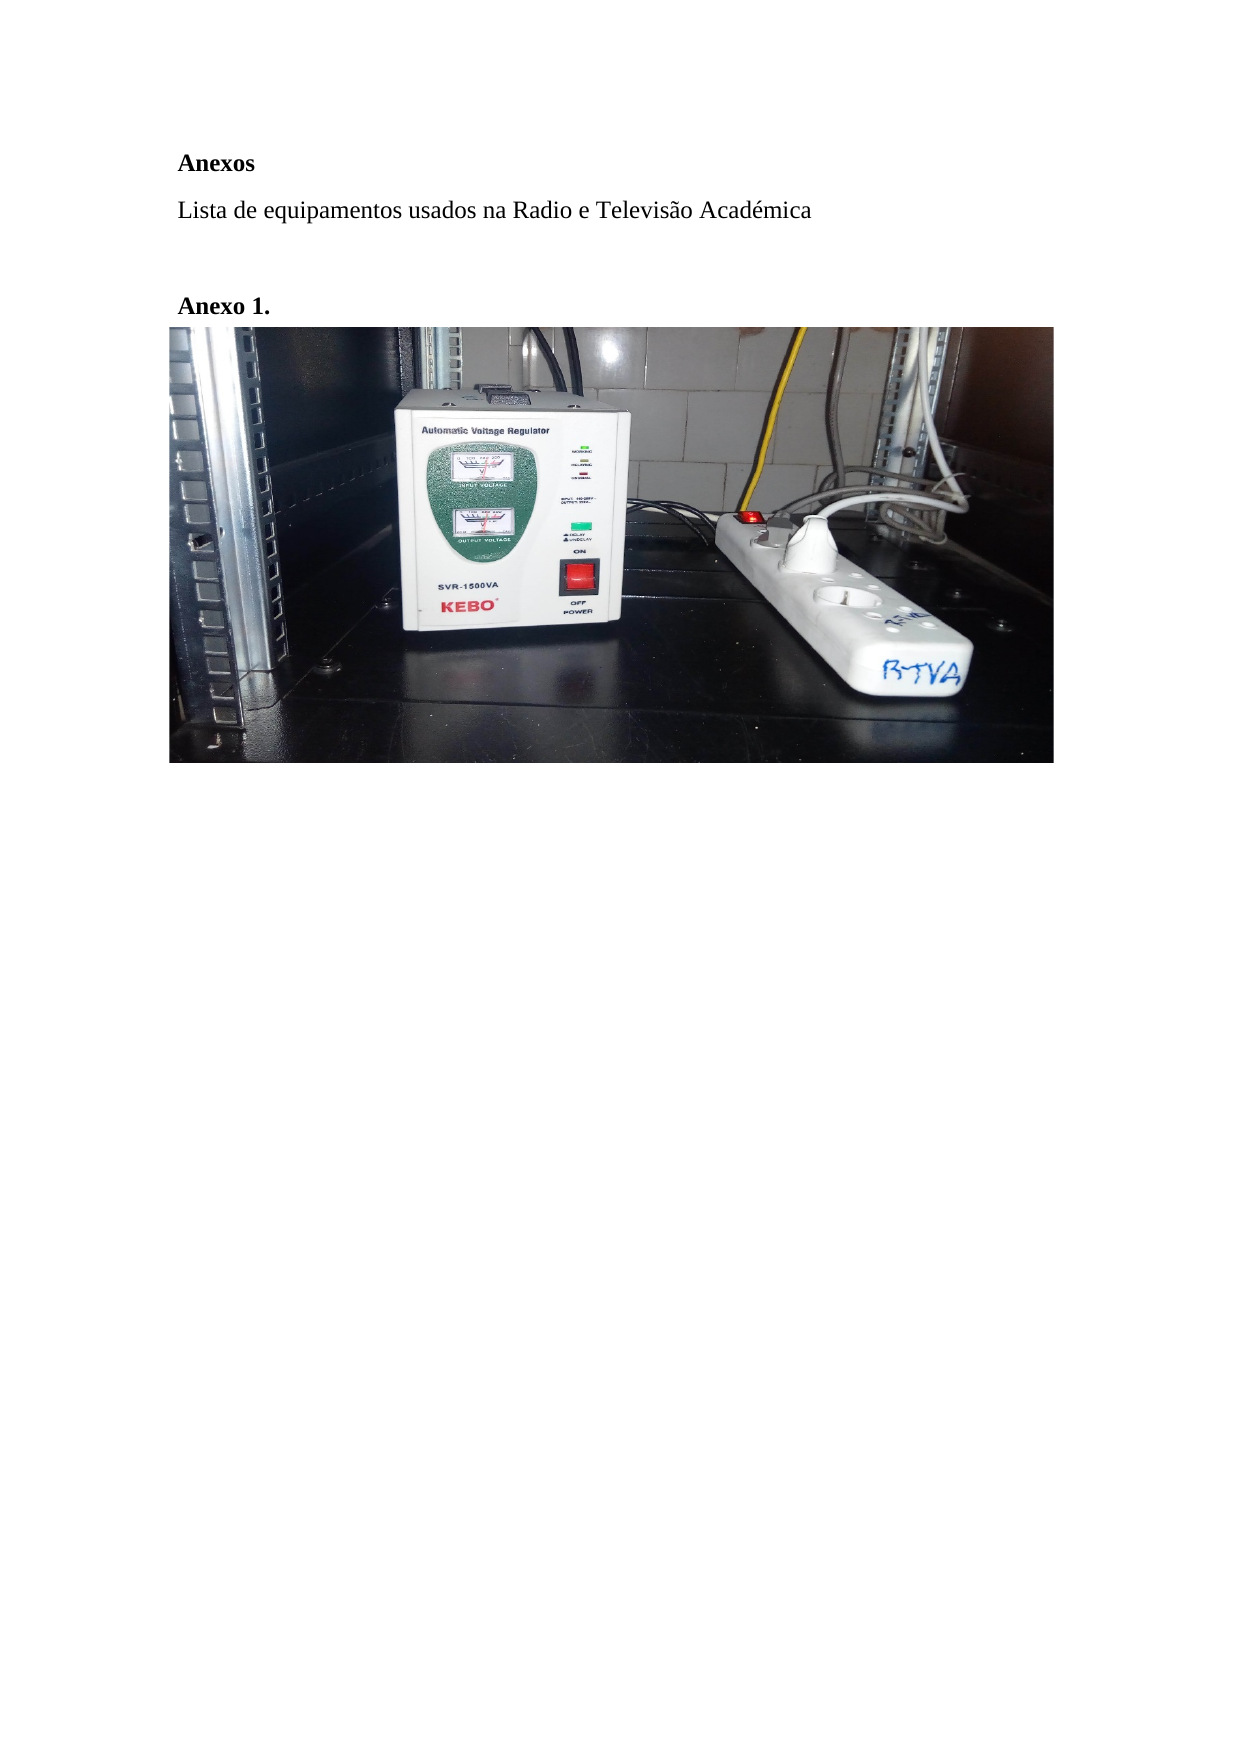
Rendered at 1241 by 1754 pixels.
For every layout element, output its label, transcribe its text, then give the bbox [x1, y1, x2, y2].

text Anexos [177, 148, 1063, 176]
text Anexo 1. [177, 291, 1063, 319]
text Lista de equipamentos usados na Radio e Televisão Académica [177, 195, 1063, 224]
picture [169, 327, 1054, 763]
